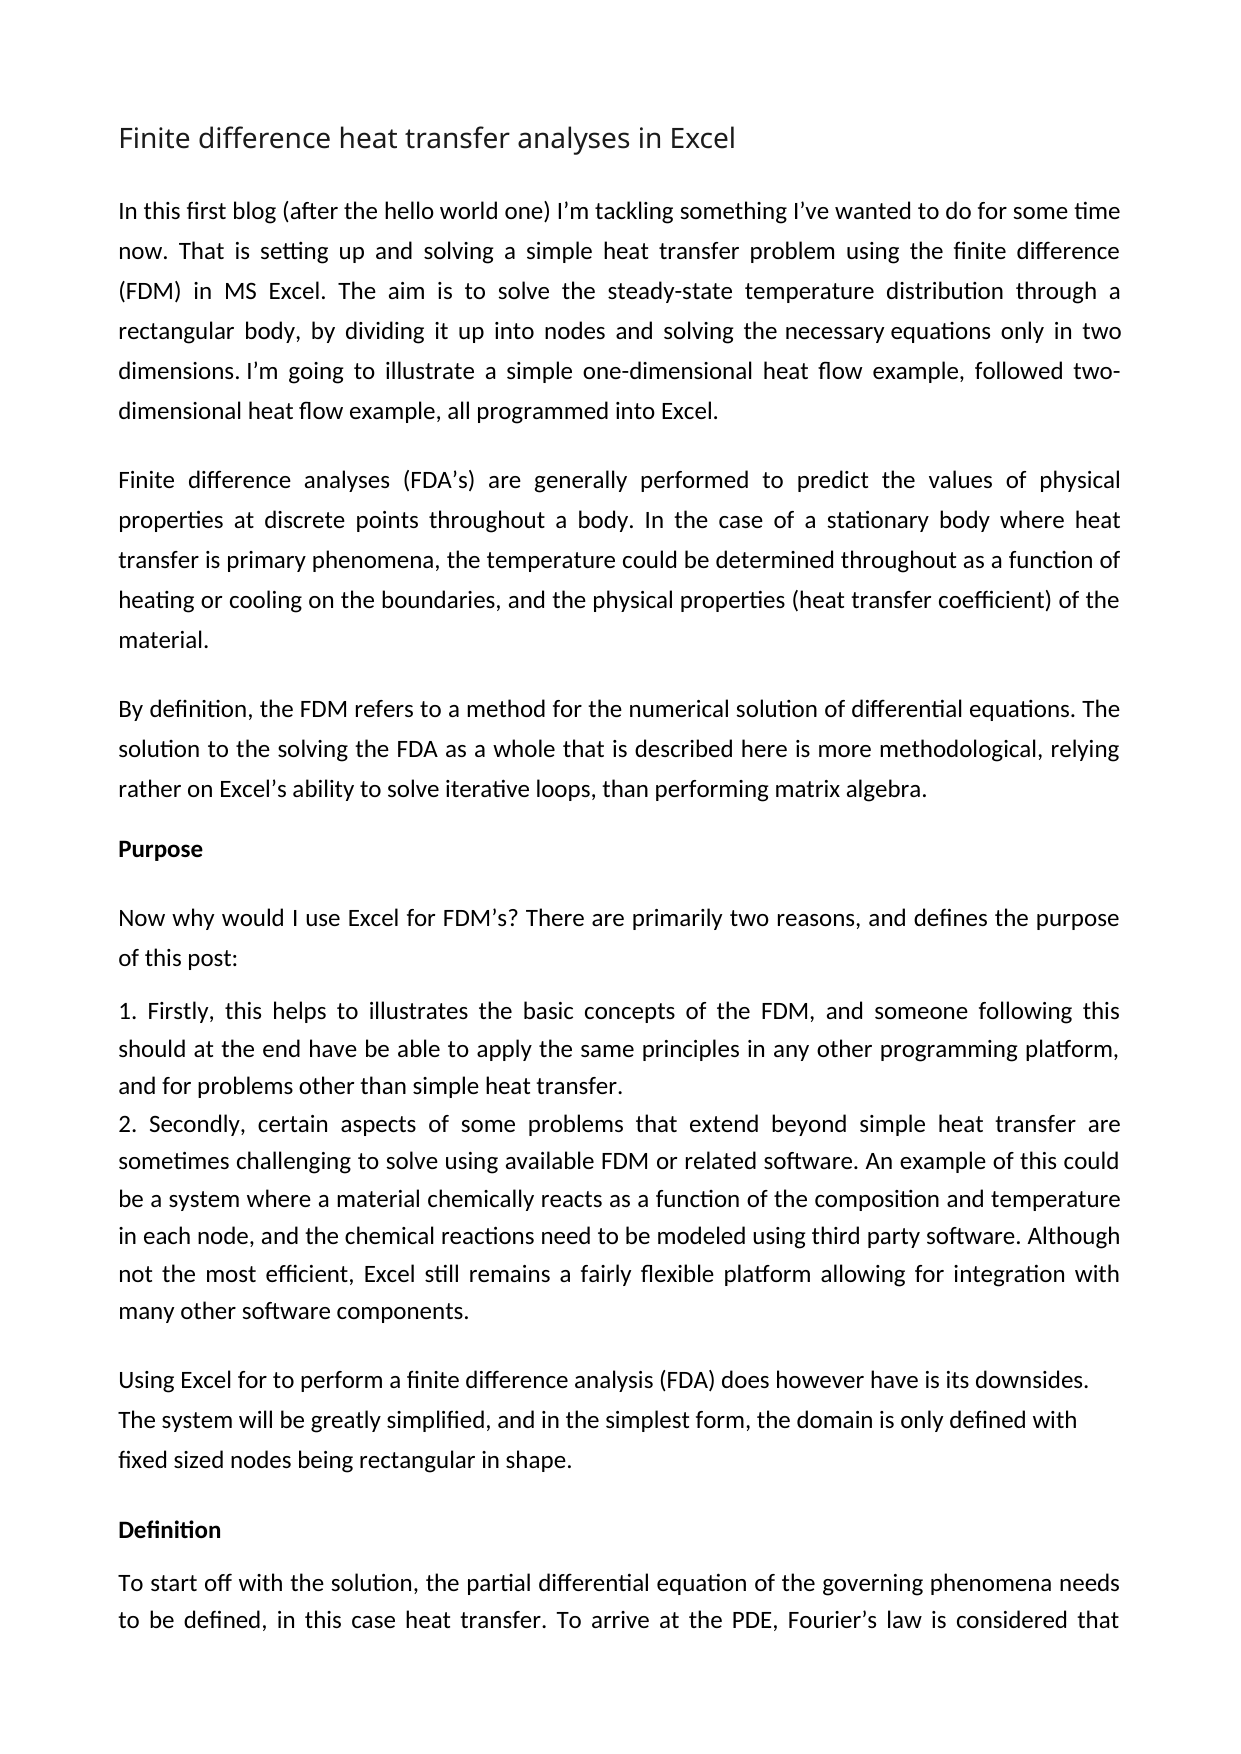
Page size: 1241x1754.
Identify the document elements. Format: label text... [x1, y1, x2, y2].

text 1. Firstly, this helps to illustrates the basic concepts of the FDM, and someone following this should at the end have be able to apply the same principles in any other programming platform, and for problems other than simple heat transfer. [118, 988, 1122, 1101]
text Finite difference analyses (FDA’s) are generally performed to predict the values of physical properties at discrete points throughout a body. In the case of a stationary body where heat transfer is primary phenomena, the temperature could be determined throughout as a function of heating or cooling on the boundaries, and the physical properties (heat transfer coefficient) of the material. [118, 455, 1122, 655]
text In this first blog (after the hello world one) I’m tackling something I’ve wanted to do for some time now. That is setting up and solving a simple heat transfer problem using the finite difference (FDM) in MS Excel. The aim is to solve the steady-state temperature distribution through a rectangular body, by dividing it up into nodes and solving the necessary equations only in two dimensions. I’m going to illustrate a simple one-dimensional heat flow example, followed two-dimensional heat flow example, all programmed into Excel. [118, 186, 1122, 426]
text Now why would I use Excel for FDM’s? There are primarily two reasons, and defines the purpose of this post: [118, 893, 1122, 973]
subtitle Purpose [118, 833, 1122, 864]
text Using Excel for to perform a finite difference analysis (FDA) does however have is its downsides. The system will be greatly simplified, and in the simplest form, the domain is only defined with fixed sized nodes being rectangular in shape. [118, 1355, 1122, 1475]
text By definition, the FDM refers to a method for the numerical solution of differential equations. The solution to the solving the FDA as a whole that is described here is more methodological, relying rather on Excel’s ability to solve iterative loops, than performing matrix algebra. [118, 684, 1122, 804]
text 2. Secondly, certain aspects of some problems that extend beyond simple heat transfer are sometimes challenging to solve using available FDM or related software. An example of this could be a system where a material chemically reacts as a function of the composition and temperature in each node, and the chemical reactions need to be modeled using third party software. Although not the most efficient, Excel still remains a fairly flexible platform allowing for integration with many other software components. [118, 1101, 1122, 1326]
subtitle Finite difference heat transfer analyses in Excel [118, 118, 1122, 156]
text Definition [118, 1504, 1122, 1544]
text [118, 1560, 1122, 1635]
